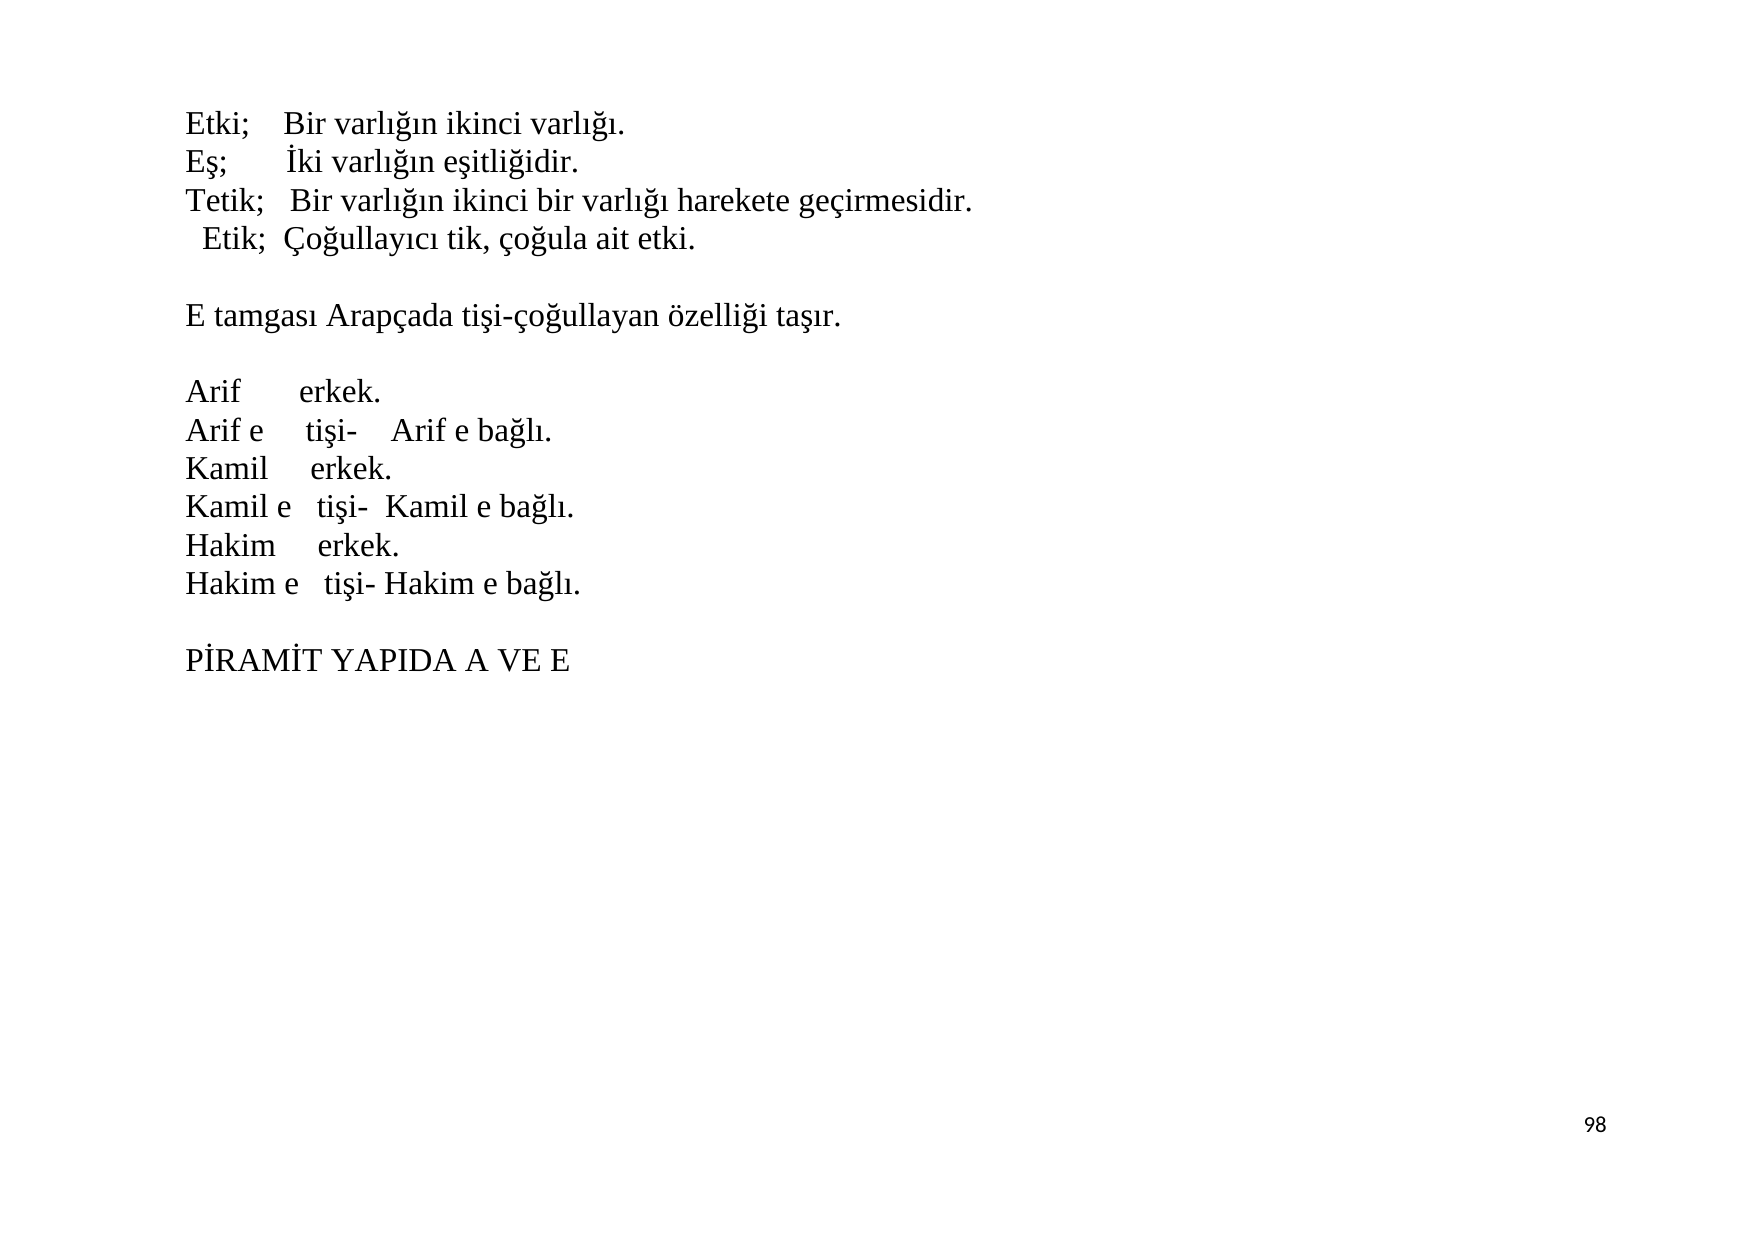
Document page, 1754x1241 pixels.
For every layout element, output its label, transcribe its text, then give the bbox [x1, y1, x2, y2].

text Tetik; Bir varlığın ikinci bir varlığı harekete geçirmesidir. [166, 180, 1606, 218]
text Hakim e tişi- Hakim e bağlı. [166, 563, 1606, 602]
text Arif erkek. [166, 372, 1606, 410]
text Eş; İki varlığın eşitliğidir. [166, 142, 1606, 180]
text Kamil erkek. [166, 448, 1606, 487]
text Hakim erkek. [166, 525, 1606, 563]
text PİRAMİT YAPIDA A VE E [166, 640, 1606, 678]
text Kamil e tişi- Kamil e bağlı. [166, 487, 1606, 525]
text E tamgası Arapçada tişi-çoğullayan özelliği taşır. [166, 295, 1606, 333]
text Arif e tişi- Arif e bağlı. [166, 410, 1606, 448]
text Etki; Bir varlığın ikinci varlığı. [166, 103, 1606, 142]
text Etik; Çoğullayıcı tik, çoğula ait etki. [166, 218, 1606, 257]
